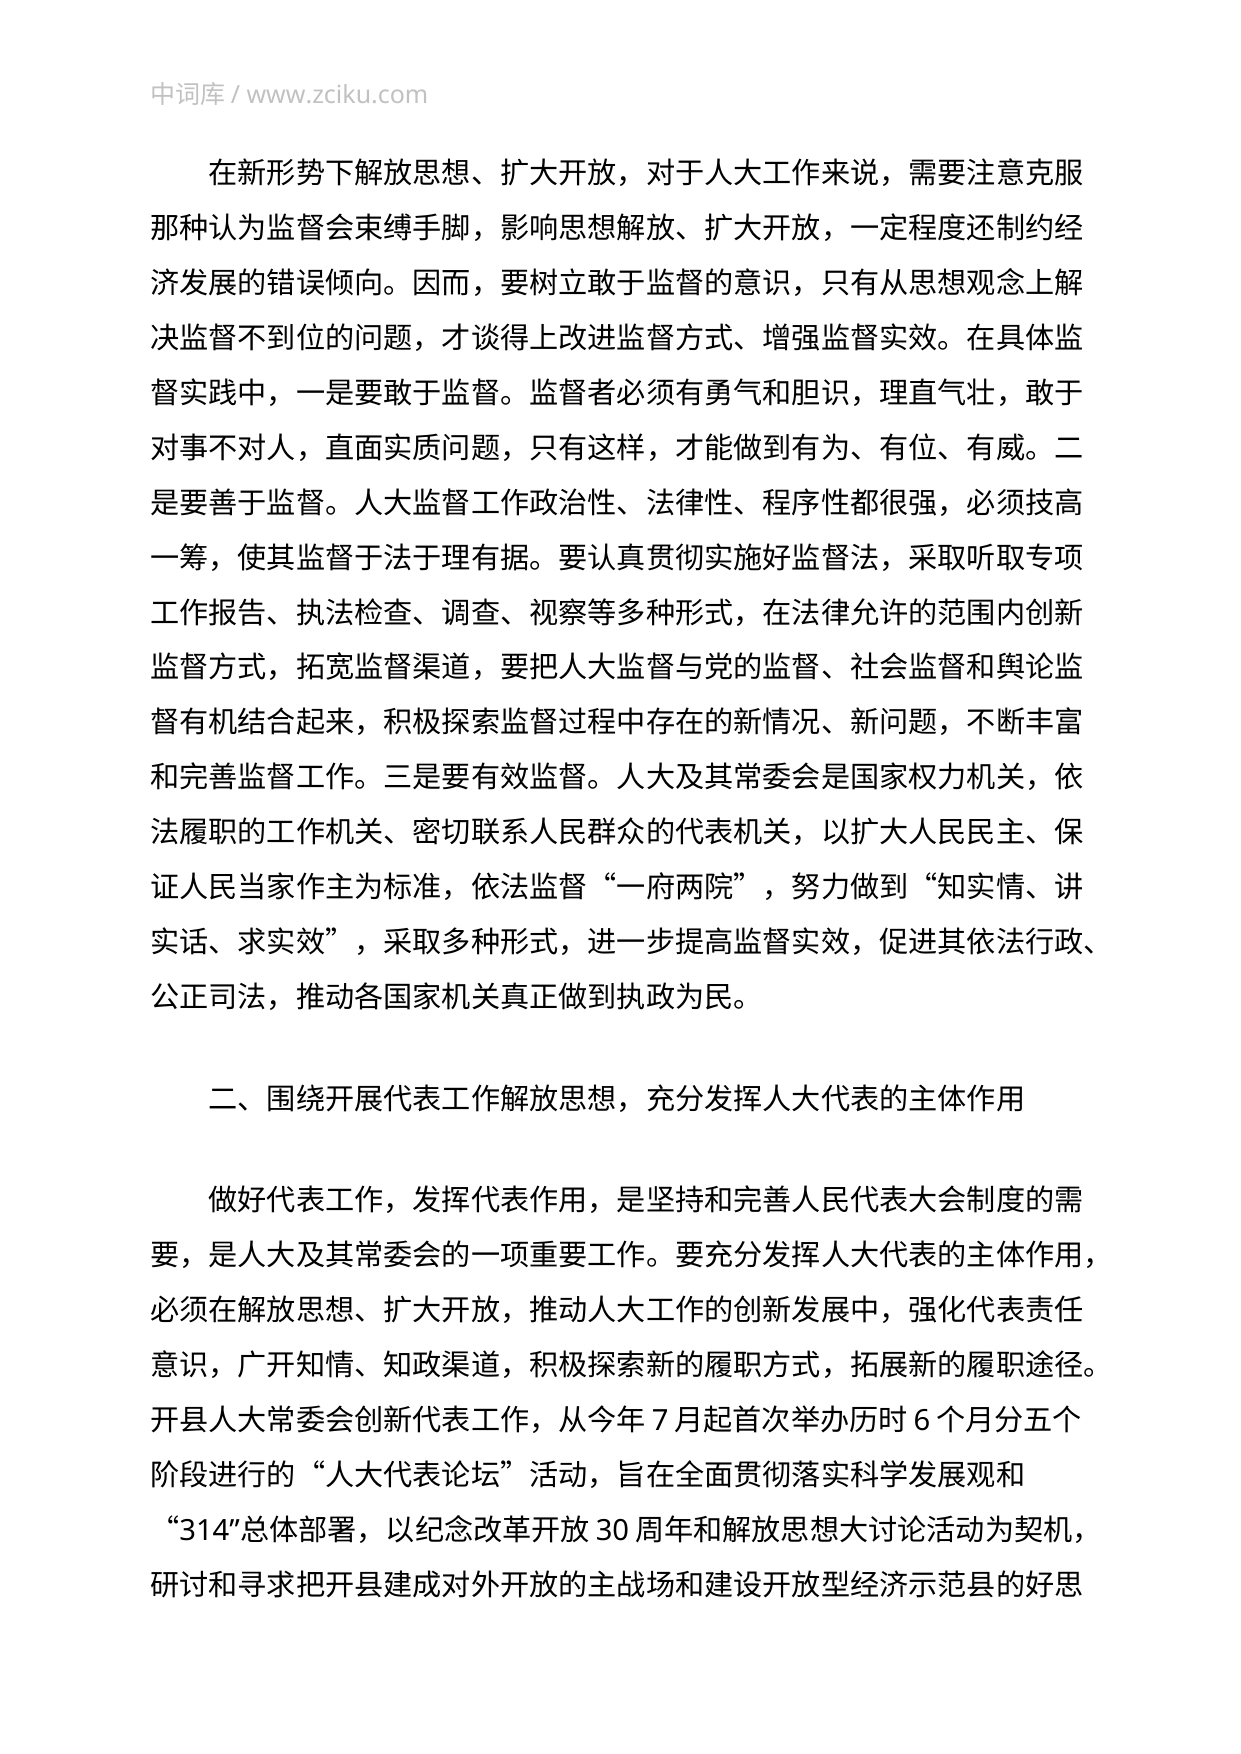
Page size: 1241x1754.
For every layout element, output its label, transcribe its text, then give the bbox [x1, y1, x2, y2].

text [150, 1177, 1090, 1604]
text 在新形势下解放思想、扩大开放，对于人大工作来说，需要注意克服那种认为监督会束缚手脚，影响思想解放、扩大开放，一定程度还制约经济发展的错误倾向。因而，要树立敢于监督的意识，只有从思想观念上解决监督不到位的问题，才谈得上改进监督方式、增强监督实效。在具体监督实践中，一是要敢于监督。监督者必须有勇气和胆识，理直气壮，敢于对事不对人，直面实质问题，只有这样，才能做到有为、有位、有威。二是要善于监督。人大监督工作政治性、法律性、程序性都很强，必须技高一筹，使其监督于法于理有据。要认真贯彻实施好监督法，采取听取专项工作报告、执法检查、调查、视察等多种形式，在法律允许的范围内创新监督方式，拓宽监督渠道，要把人大监督与党的监督、社会监督和舆论监督有机结合起来，积极探索监督过程中存在的新情况、新问题，不断丰富和完善监督工作。三是要有效监督。人大及其常委会是国家权力机关，依法履职的工作机关、密切联系人民群众的代表机关，以扩大人民民主、保证人民当家作主为标准，依法监督“一府两院”，努力做到“知实情、讲实话、求实效”，采取多种形式，进一步提高监督实效，促进其依法行政、公正司法，推动各国家机关真正做到执政为民。 [150, 150, 1090, 1016]
text 二、围绕开展代表工作解放思想，充分发挥人大代表的主体作用 [150, 1075, 1090, 1117]
